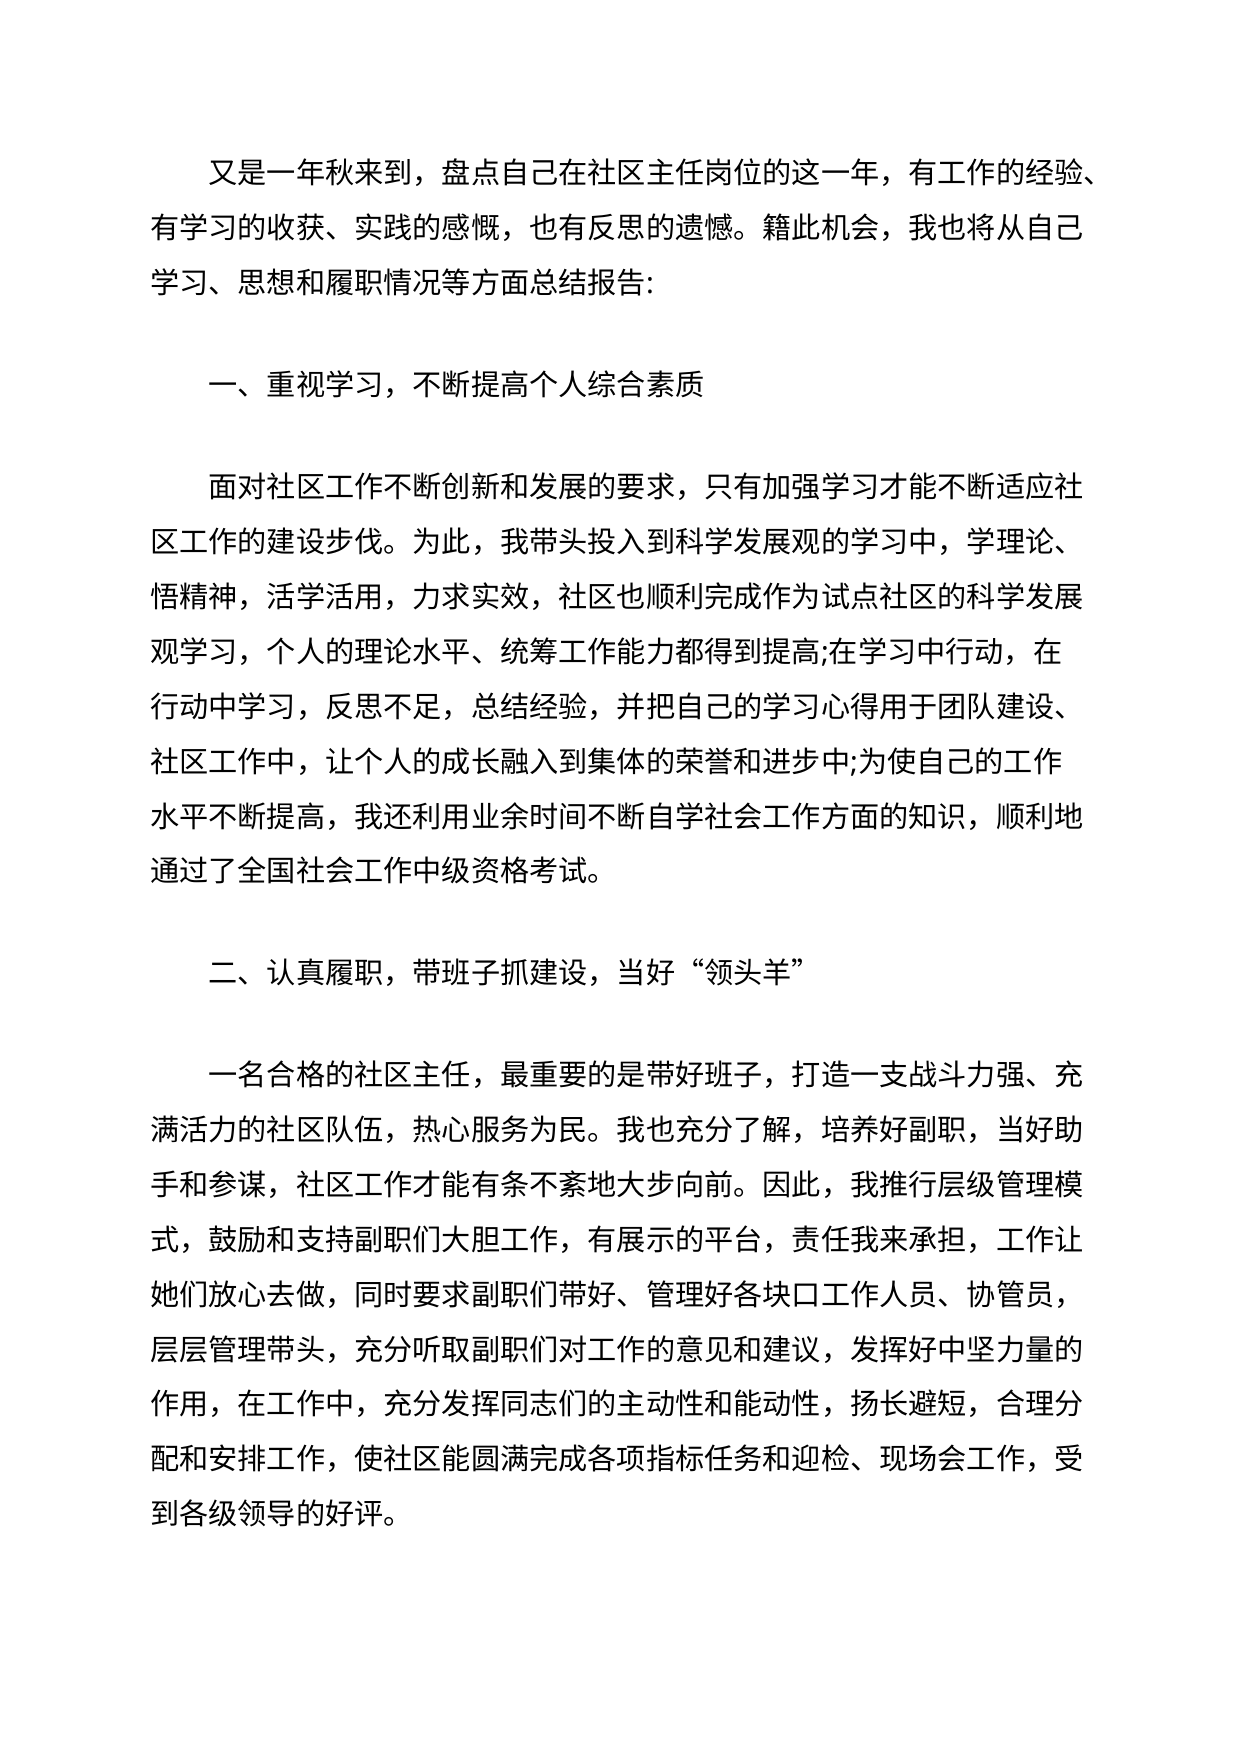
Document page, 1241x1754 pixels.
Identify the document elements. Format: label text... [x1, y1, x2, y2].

text 面对社区工作不断创新和发展的要求，只有加强学习才能不断适应社区工作的建设步伐。为此，我带头投入到科学发展观的学习中，学理论、悟精神，活学活用，力求实效，社区也顺利完成作为试点社区的科学发展观学习，个人的理论水平、统筹工作能力都得到提高;在学习中行动，在行动中学习，反思不足，总结经验，并把自己的学习心得用于团队建设、社区工作中，让个人的成长融入到集体的荣誉和进步中;为使自己的工作水平不断提高，我还利用业余时间不断自学社会工作方面的知识，顺利地通过了全国社会工作中级资格考试。 [150, 463, 1090, 890]
text 二、认真履职，带班子抓建设，当好“领头羊” [150, 950, 1090, 992]
text 一、重视学习，不断提高个人综合素质 [150, 362, 1090, 404]
text 又是一年秋来到，盘点自己在社区主任岗位的这一年，有工作的经验、有学习的收获、实践的感慨，也有反思的遗憾。籍此机会，我也将从自己学习、思想和履职情况等方面总结报告: [150, 150, 1090, 302]
text 一名合格的社区主任，最重要的是带好班子，打造一支战斗力强、充满活力的社区队伍，热心服务为民。我也充分了解，培养好副职，当好助手和参谋，社区工作才能有条不紊地大步向前。因此，我推行层级管理模式，鼓励和支持副职们大胆工作，有展示的平台，责任我来承担，工作让她们放心去做，同时要求副职们带好、管理好各块口工作人员、协管员，层层管理带头，充分听取副职们对工作的意见和建议，发挥好中坚力量的作用，在工作中，充分发挥同志们的主动性和能动性，扬长避短，合理分配和安排工作，使社区能圆满完成各项指标任务和迎检、现场会工作，受到各级领导的好评。 [150, 1052, 1090, 1533]
